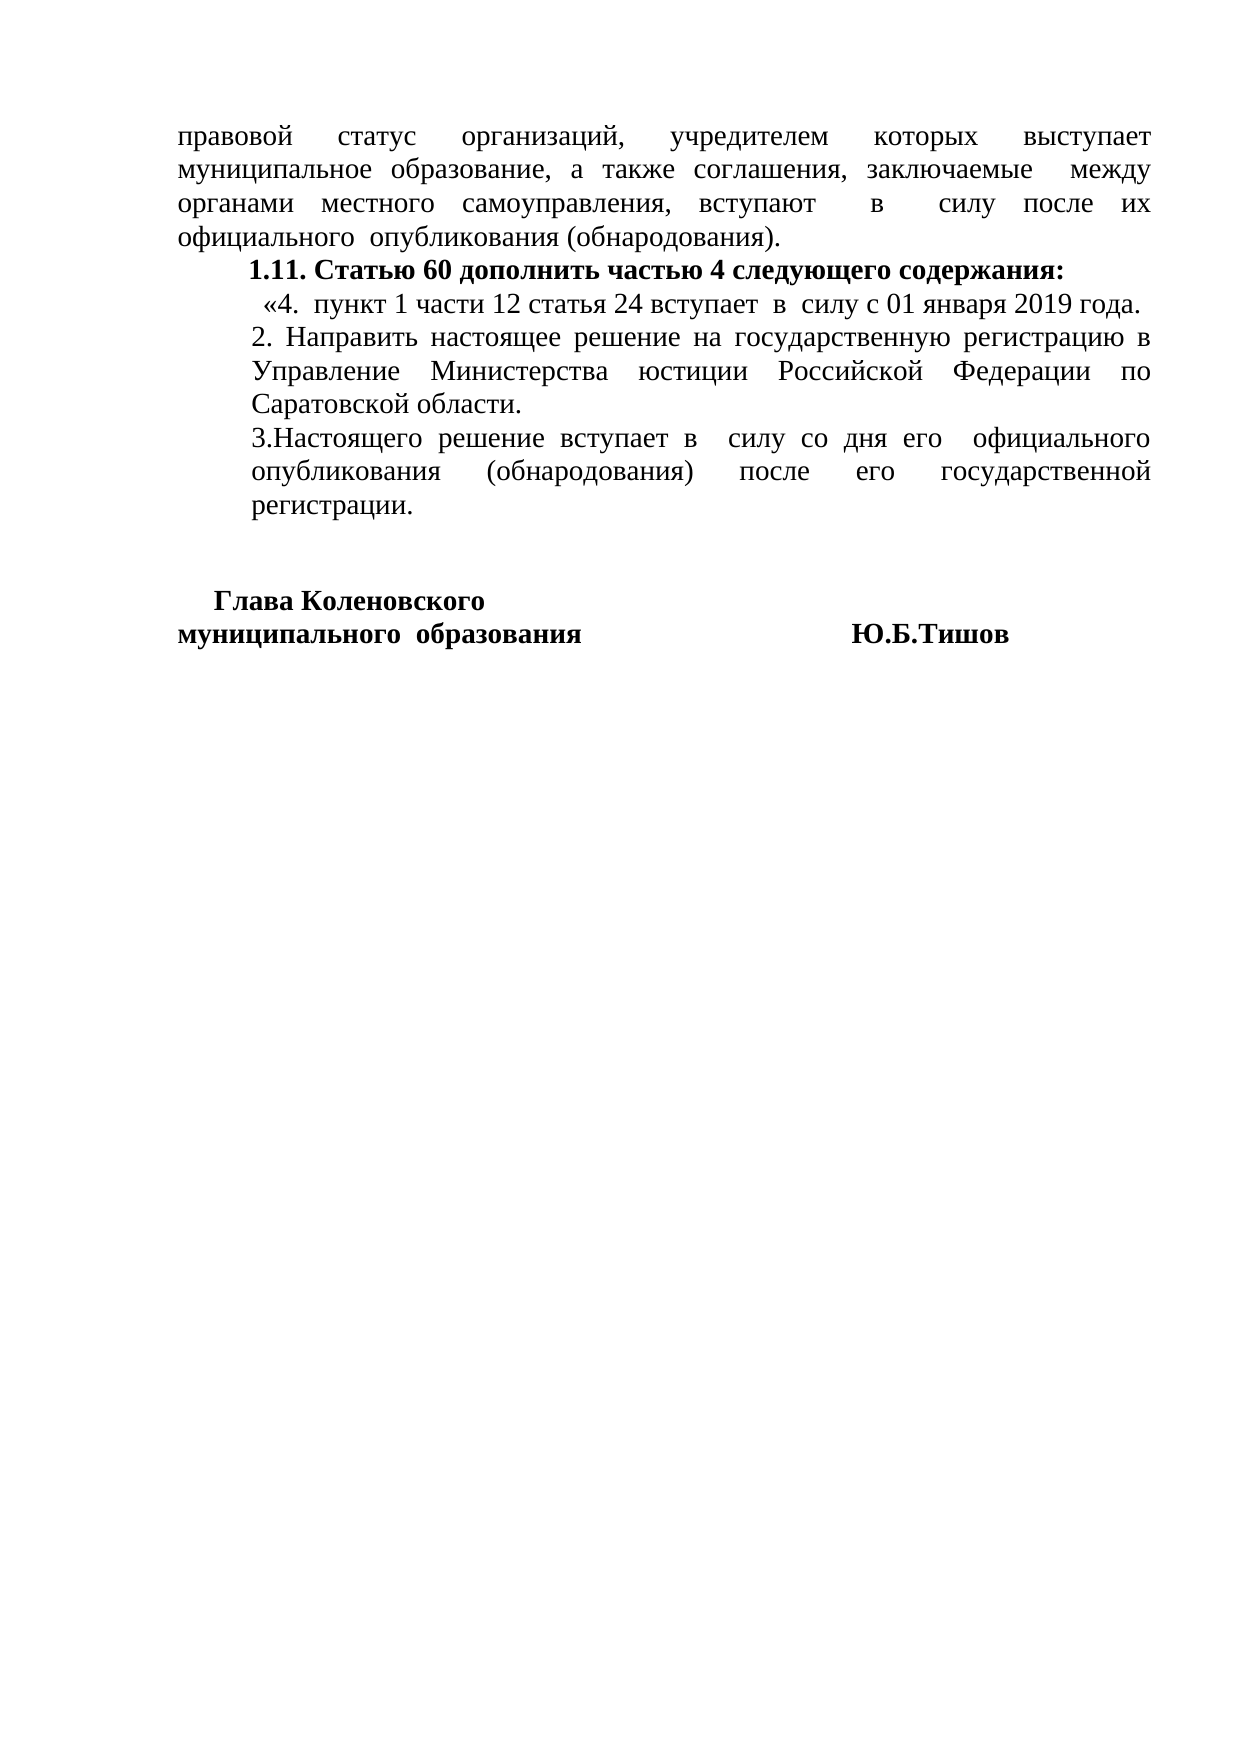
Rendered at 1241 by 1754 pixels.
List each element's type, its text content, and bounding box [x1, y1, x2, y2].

text «4. пункт 1 части 12 статья 24 вступает в силу с 01 января 2019 года. [177, 286, 1152, 319]
text муниципального образования Ю.Б.Тишов [177, 616, 1152, 650]
text 2. Направить настоящее решение на государственную регистрацию в Управление Министерства юстиции Российской Федерации по Саратовской области. [251, 319, 1152, 420]
text 3.Настоящего решение вступает в силу со дня его официального опубликования (обнародования) после его государственной регистрации. [251, 420, 1152, 521]
text Глава Коленовского [177, 583, 1152, 616]
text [177, 118, 1152, 252]
text 1.11. Статью 60 дополнить частью 4 следующего содержания: [177, 252, 1152, 286]
